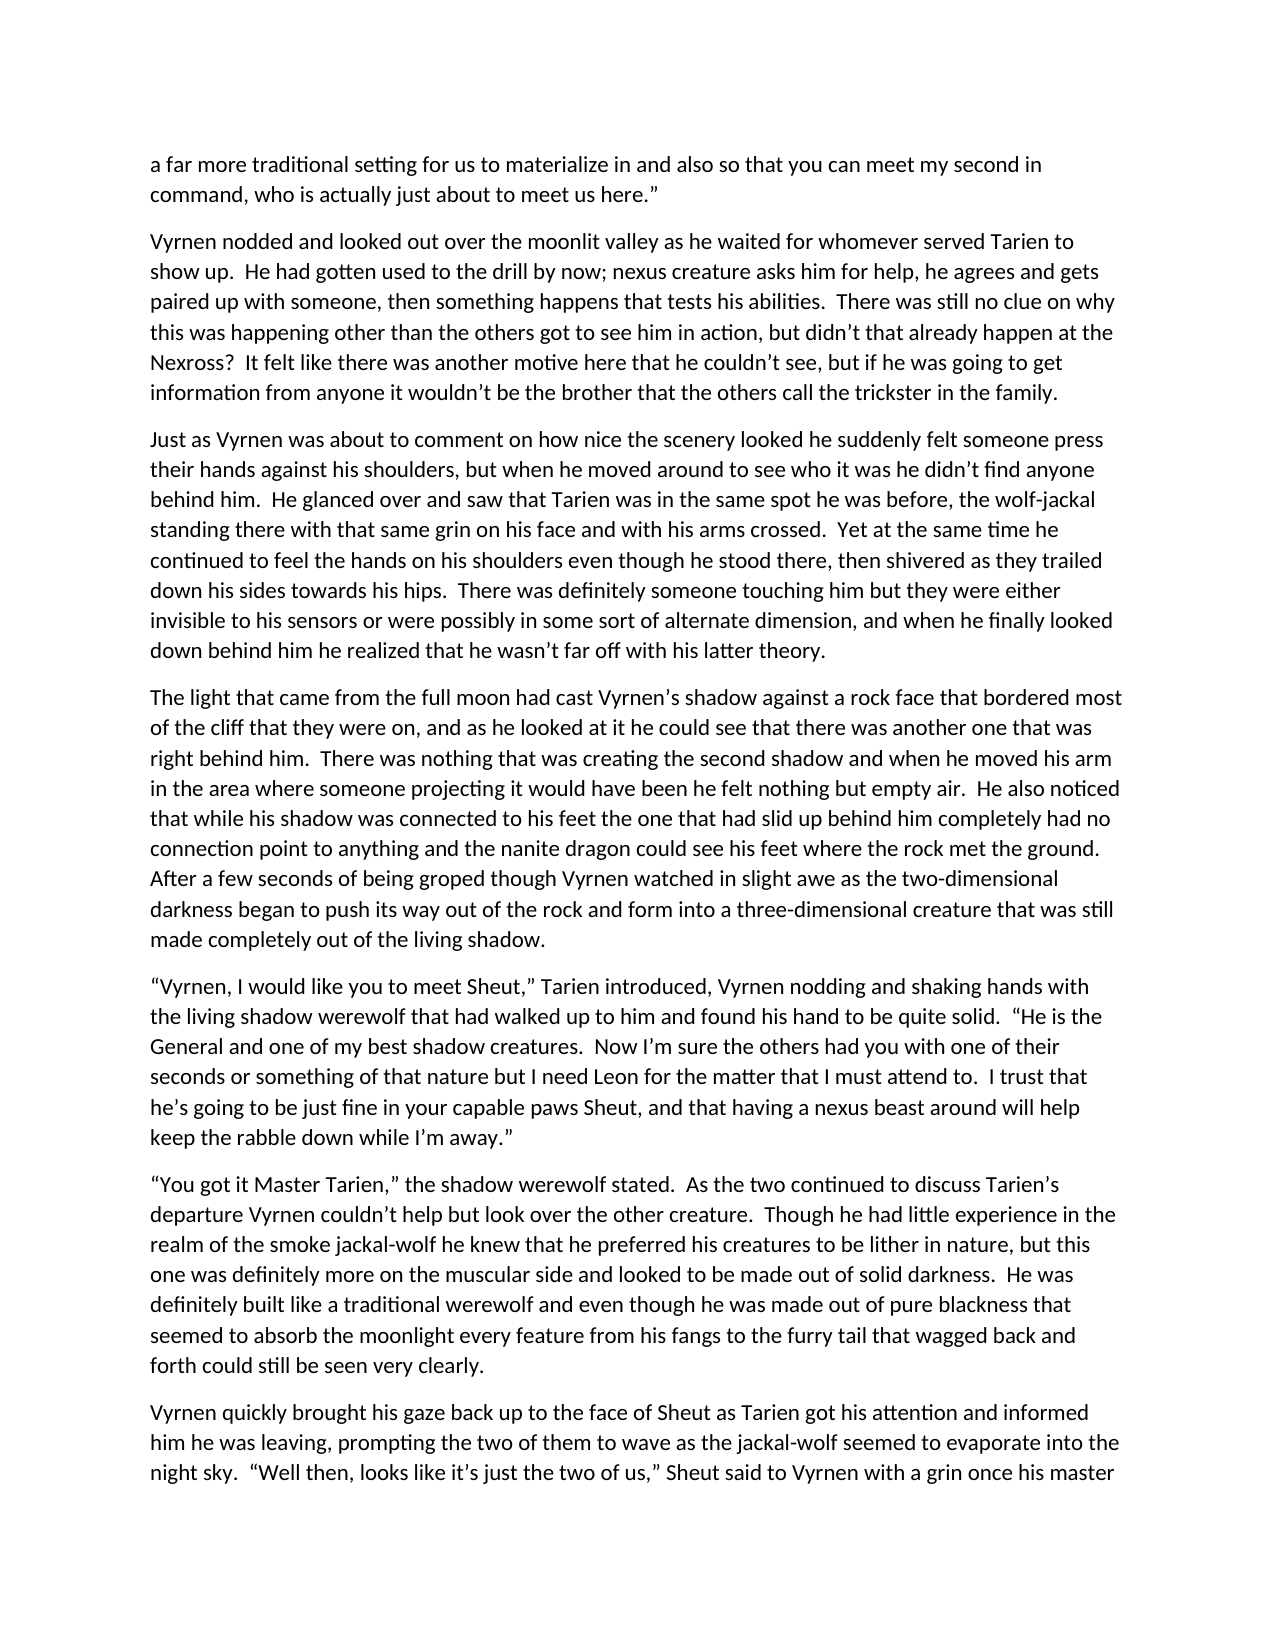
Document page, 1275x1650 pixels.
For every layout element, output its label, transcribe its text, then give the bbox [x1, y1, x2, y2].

text The light that came from the full moon had cast Vyrnen’s shadow against a rock face that bordered most of the cliff that they were on, and as he looked at it he could see that there was another one that was right behind him. There was nothing that was creating the second shadow and when he moved his arm in the area where someone projecting it would have been he felt nothing but empty air. He also noticed that while his shadow was connected to his feet the one that had slid up behind him completely had no connection point to anything and the nanite dragon could see his feet where the rock met the ground. After a few seconds of being groped though Vyrnen watched in slight awe as the two-dimensional darkness began to push its way out of the rock and form into a three-dimensional creature that was still made completely out of the living shadow. [150, 683, 1125, 953]
text Vyrnen nodded and looked out over the moonlit valley as he waited for whomever served Tarien to show up. He had gotten used to the drill by now; nexus creature asks him for help, he agrees and gets paired up with someone, then something happens that tests his abilities. There was still no clue on why this was happening other than the others got to see him in action, but didn’t that already happen at the Nexross? It felt like there was another motive here that he couldn’t see, but if he was going to get information from anyone it wouldn’t be the brother that the others call the trickster in the family. [150, 227, 1125, 406]
text Just as Vyrnen was about to comment on how nice the scenery looked he suddenly felt someone press their hands against his shoulders, but when he moved around to see who it was he didn’t find anyone behind him. He glanced over and saw that Tarien was in the same spot he was before, the wolf-jackal standing there with that same grin on his face and with his arms crossed. Yet at the same time he continued to feel the hands on his shoulders even though he stood there, then shivered as they trailed down his sides towards his hips. There was definitely someone touching him but they were either invisible to his sensors or were possibly in some sort of alternate dimension, and when he finally looked down behind him he realized that he wasn’t far off with his latter theory. [150, 425, 1125, 664]
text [150, 1398, 1125, 1486]
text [150, 150, 1125, 208]
text “Vyrnen, I would like you to meet Sheut,” Tarien introduced, Vyrnen nodding and shaking hands with the living shadow werewolf that had walked up to him and found his hand to be quite solid. “He is the General and one of my best shadow creatures. Now I’m sure the others had you with one of their seconds or something of that nature but I need Leon for the matter that I must attend to. I trust that he’s going to be just fine in your capable paws Sheut, and that having a nexus beast around will help keep the rabble down while I’m away.” [150, 972, 1125, 1151]
text “You got it Master Tarien,” the shadow werewolf stated. As the two continued to discuss Tarien’s departure Vyrnen couldn’t help but look over the other creature. Though he had little experience in the realm of the smoke jackal-wolf he knew that he preferred his creatures to be lither in nature, but this one was definitely more on the muscular side and looked to be made out of solid darkness. He was definitely built like a traditional werewolf and even though he was made out of pure blackness that seemed to absorb the moonlight every feature from his fangs to the furry tail that wagged back and forth could still be seen very clearly. [150, 1170, 1125, 1379]
